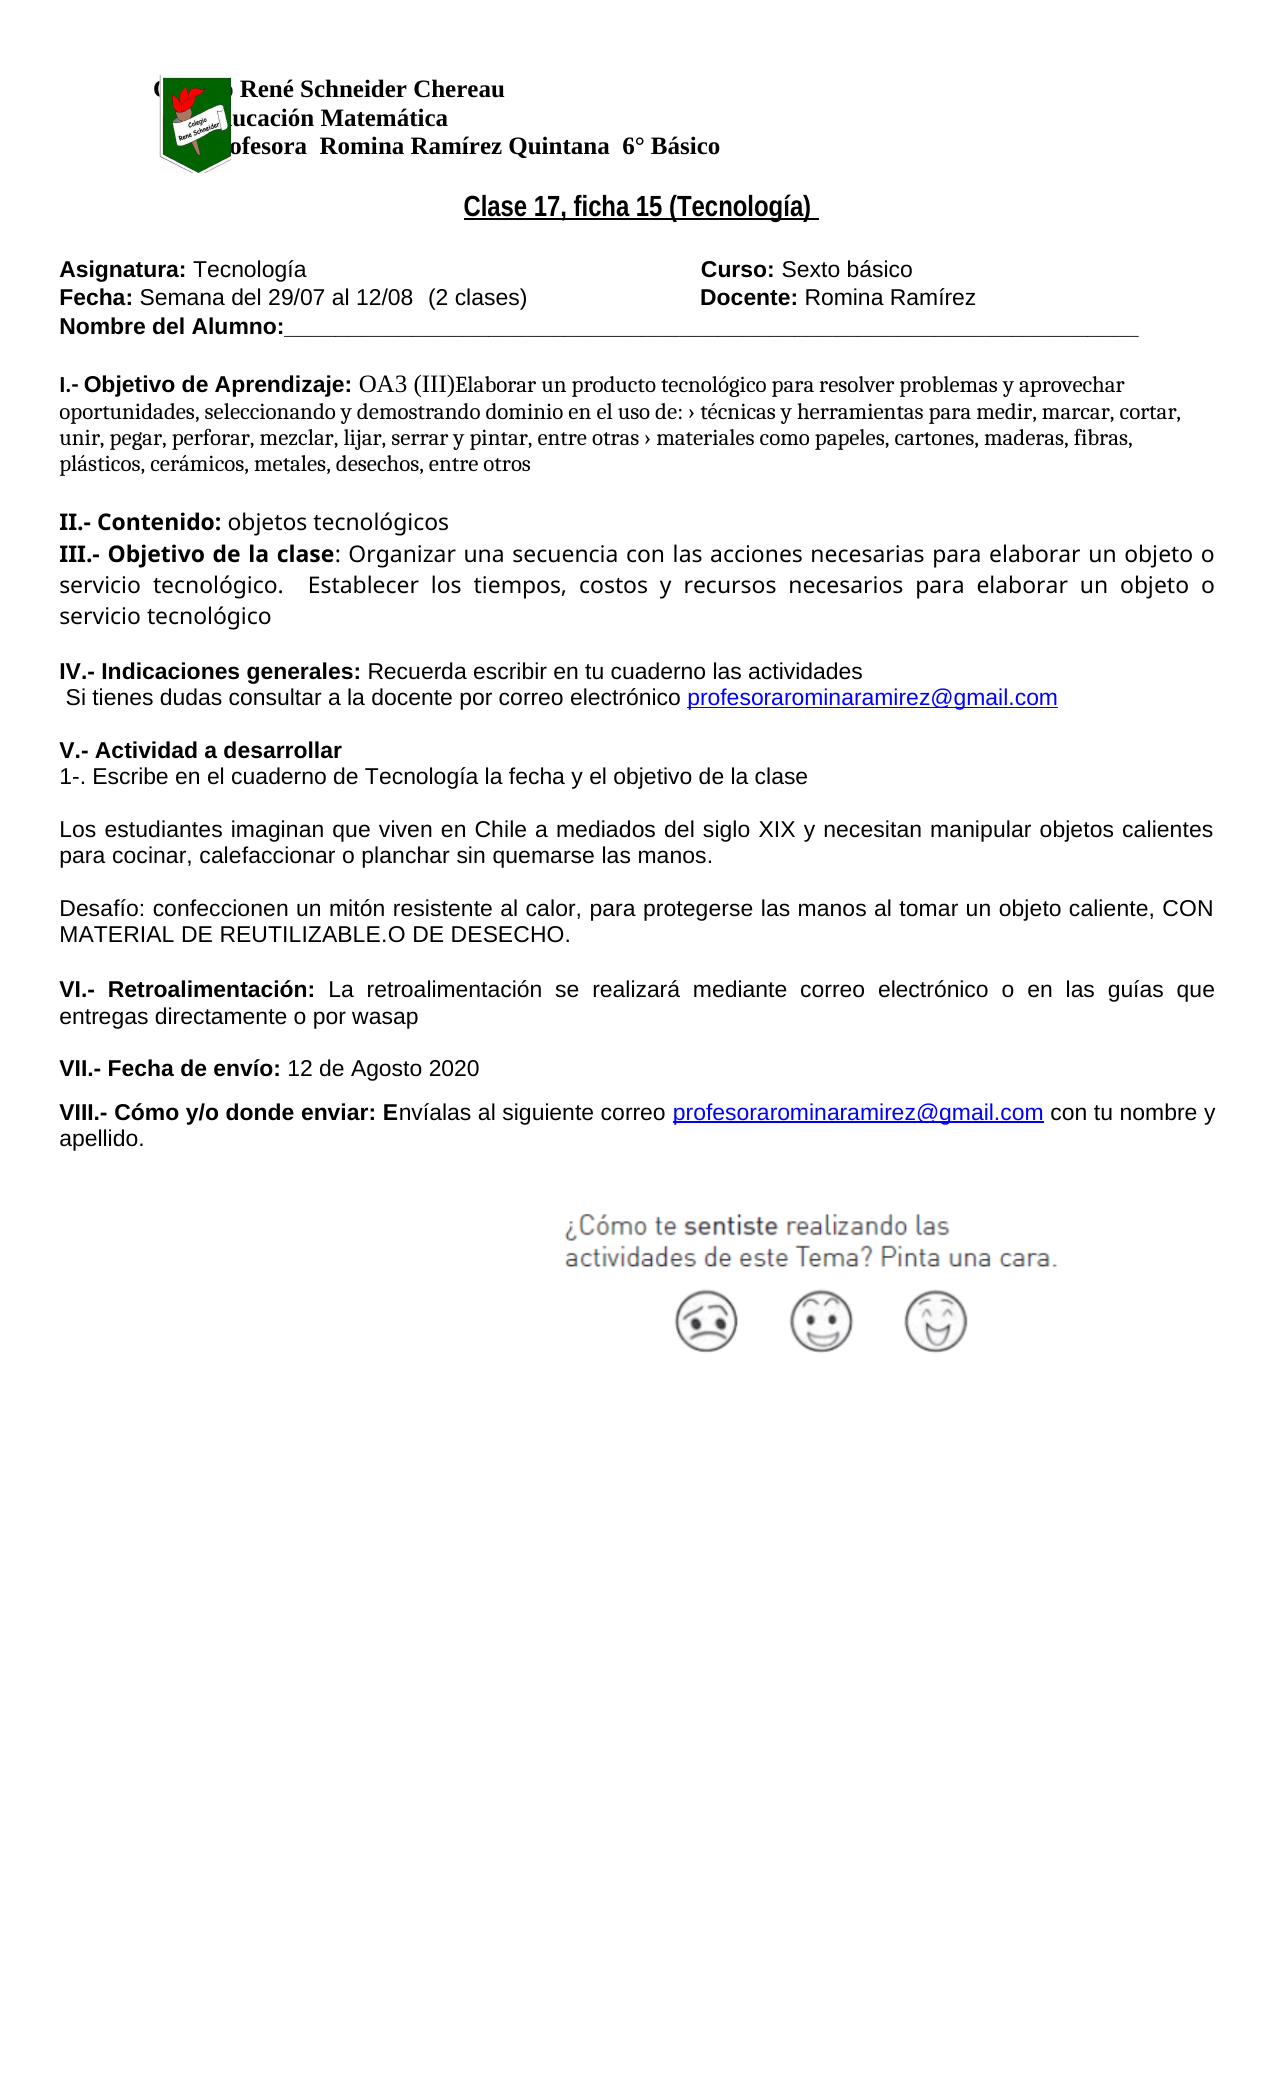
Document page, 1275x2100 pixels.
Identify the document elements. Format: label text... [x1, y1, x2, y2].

text V.- Actividad a desarrollar [59, 737, 1216, 763]
text 1-. Escribe en el cuaderno de Tecnología la fecha y el objetivo de la clase [59, 763, 1216, 789]
text III.- Objetivo de la clase: Organizar una secuencia con las acciones necesarias para elaborar un objeto o servicio tecnológico. Establecer los tiempos, costos y recursos necesarios para elaborar un objeto o servicio tecnológico [59, 538, 1216, 631]
text Asignatura: Tecnología Curso: Sexto básico [59, 256, 1216, 282]
text I.- Objetivo de Aprendizaje: OA3 (III)Elaborar un producto tecnológico para resolver problemas y aprovechar oportunidades, seleccionando y demostrando dominio en el uso de: › técnicas y herramientas para medir, marcar, cortar, unir, pegar, perforar, mezclar, lijar, serrar y pintar, entre otras › materiales como papeles, cartones, maderas, fibras, plásticos, cerámicos, metales, desechos, entre otros [59, 369, 1216, 478]
text Clase 17, ficha 15 (Tecnología) [59, 189, 1216, 222]
picture [159, 75, 232, 172]
text IV.- Indicaciones generales: Recuerda escribir en tu cuaderno las actividades [59, 658, 1216, 684]
text VII.- Fecha de envío: 12 de Agosto 2020 [59, 1055, 1216, 1082]
text VI.- Retroalimentación: La retroalimentación se realizará mediante correo electrónico o en las guías que entregas directamente o por wasap [59, 976, 1216, 1029]
text Nombre del Alumno:___________________________________________________________________ [59, 313, 1216, 339]
picture [559, 1205, 1082, 1365]
text Desafío: confeccionen un mitón resistente al calor, para protegerse las manos al tomar un objeto caliente, CON MATERIAL DE REUTILIZABLE.O DE DESECHO. [59, 895, 1216, 948]
text VIII.- Cómo y/o donde enviar: Envíalas al siguiente correo profesorarominaramirez@gmail.com con tu nombre y apellido. [59, 1098, 1216, 1151]
text Los estudiantes imaginan que viven en Chile a mediados del siglo XIX y necesitan manipular objetos calientes para cocinar, calefaccionar o planchar sin quemarse las manos. [59, 816, 1216, 868]
text II.- Contenido: objetos tecnológicos [59, 506, 1216, 538]
text Fecha: Semana del 29/07 al 12/08 (2 clases) Docente: Romina Ramírez [59, 284, 1216, 311]
text Si tienes dudas consultar a la docente por correo electrónico profesorarominaramirez@gmail.com [59, 684, 1216, 710]
